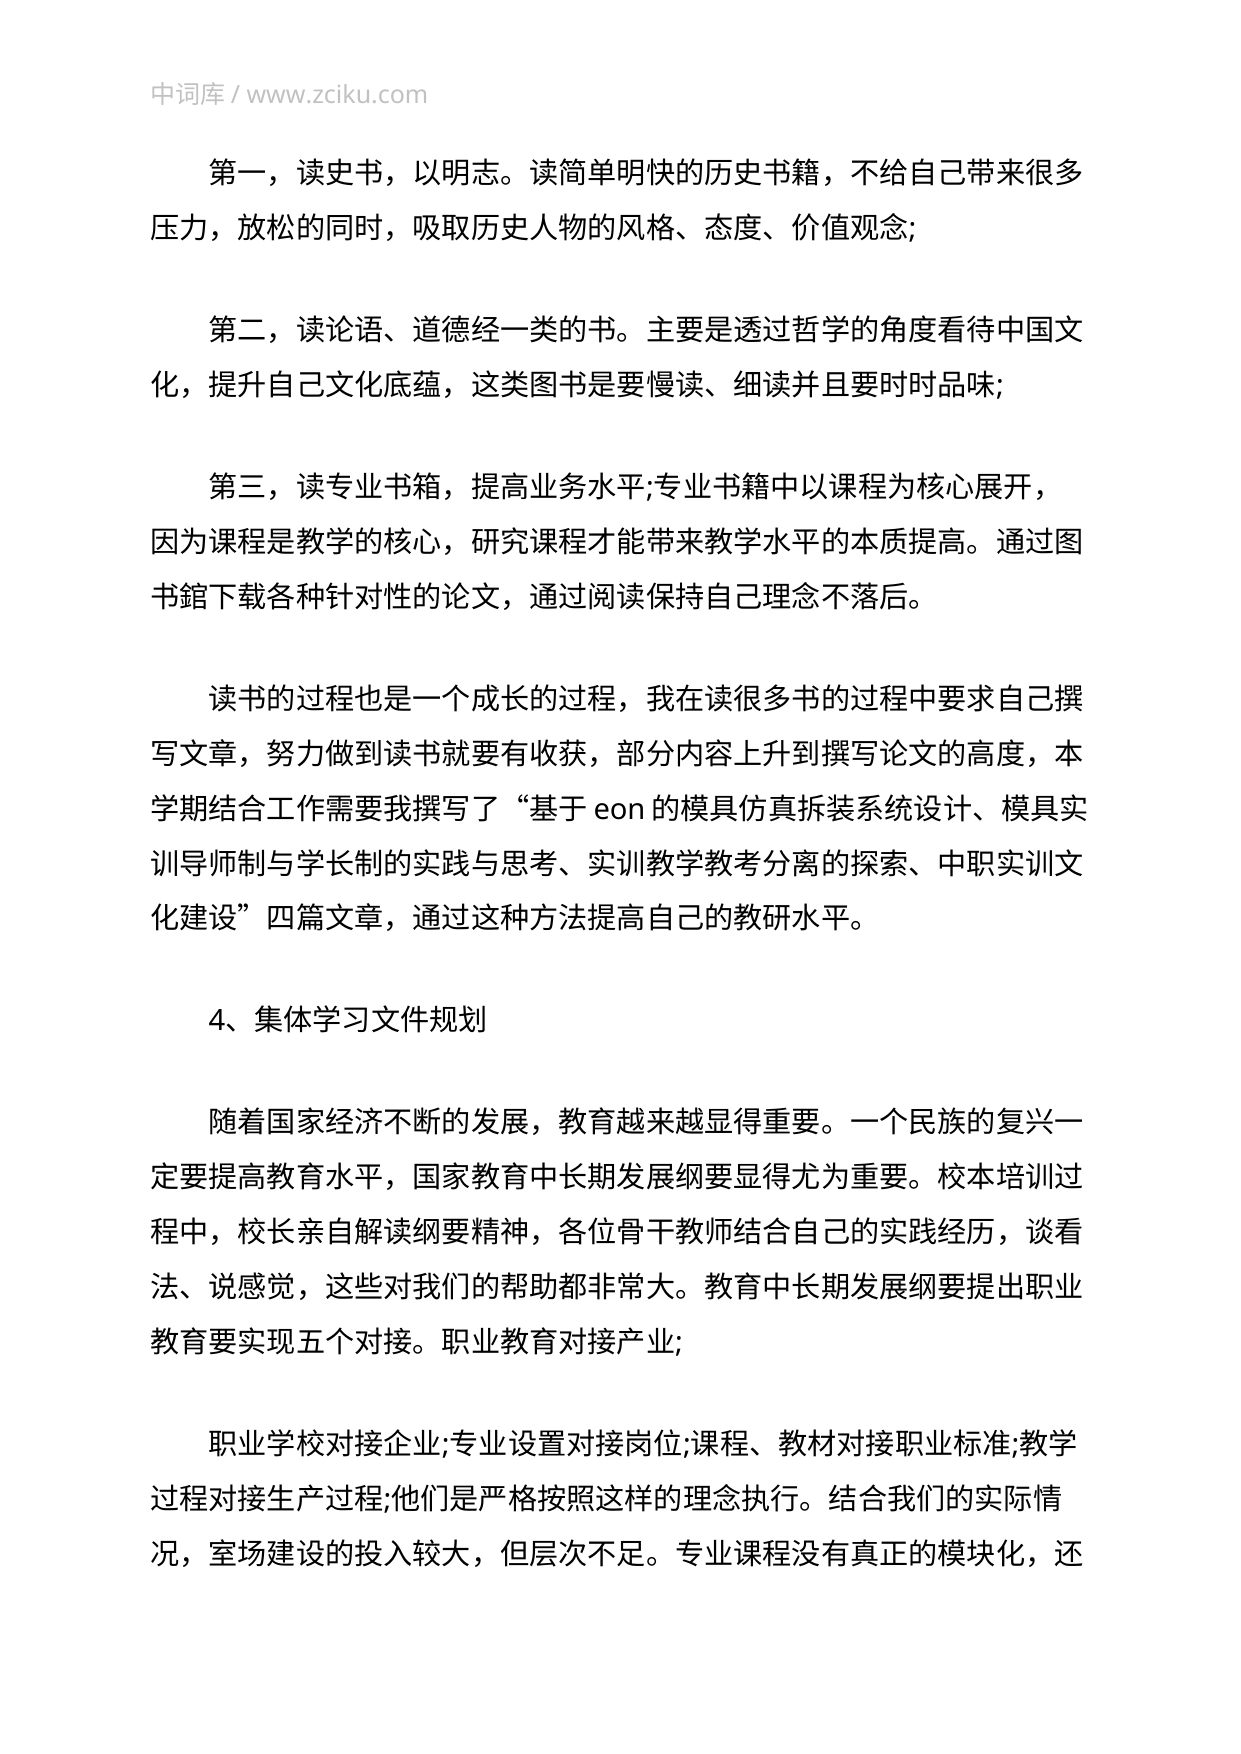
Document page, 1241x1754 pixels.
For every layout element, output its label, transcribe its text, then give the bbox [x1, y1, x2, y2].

text 4、集体学习文件规划 [150, 997, 1090, 1039]
text 第一，读史书，以明志。读简单明快的历史书籍，不给自己带来很多压力，放松的同时，吸取历史人物的风格、态度、价值观念; [150, 150, 1090, 247]
text 随着国家经济不断的发展，教育越来越显得重要。一个民族的复兴一定要提高教育水平，国家教育中长期发展纲要显得尤为重要。校本培训过程中，校长亲自解读纲要精神，各位骨干教师结合自己的实践经历，谈看法、说感觉，这些对我们的帮助都非常大。教育中长期发展纲要提出职业教育要实现五个对接。职业教育对接产业; [150, 1099, 1090, 1361]
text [150, 1420, 1090, 1573]
text 读书的过程也是一个成长的过程，我在读很多书的过程中要求自己撰写文章，努力做到读书就要有收获，部分内容上升到撰写论文的高度，本学期结合工作需要我撰写了“基于eon的模具仿真拆装系统设计、模具实训导师制与学长制的实践与思考、实训教学教考分离的探索、中职实训文化建设”四篇文章，通过这种方法提高自己的教研水平。 [150, 675, 1090, 937]
text 第二，读论语、道德经一类的书。主要是透过哲学的角度看待中国文化，提升自己文化底蕴，这类图书是要慢读、细读并且要时时品味; [150, 307, 1090, 404]
text 第三，读专业书箱，提高业务水平;专业书籍中以课程为核心展开，因为课程是教学的核心，研究课程才能带来教学水平的本质提高。通过图书錧下载各种针对性的论文，通过阅读保持自己理念不落后。 [150, 464, 1090, 616]
